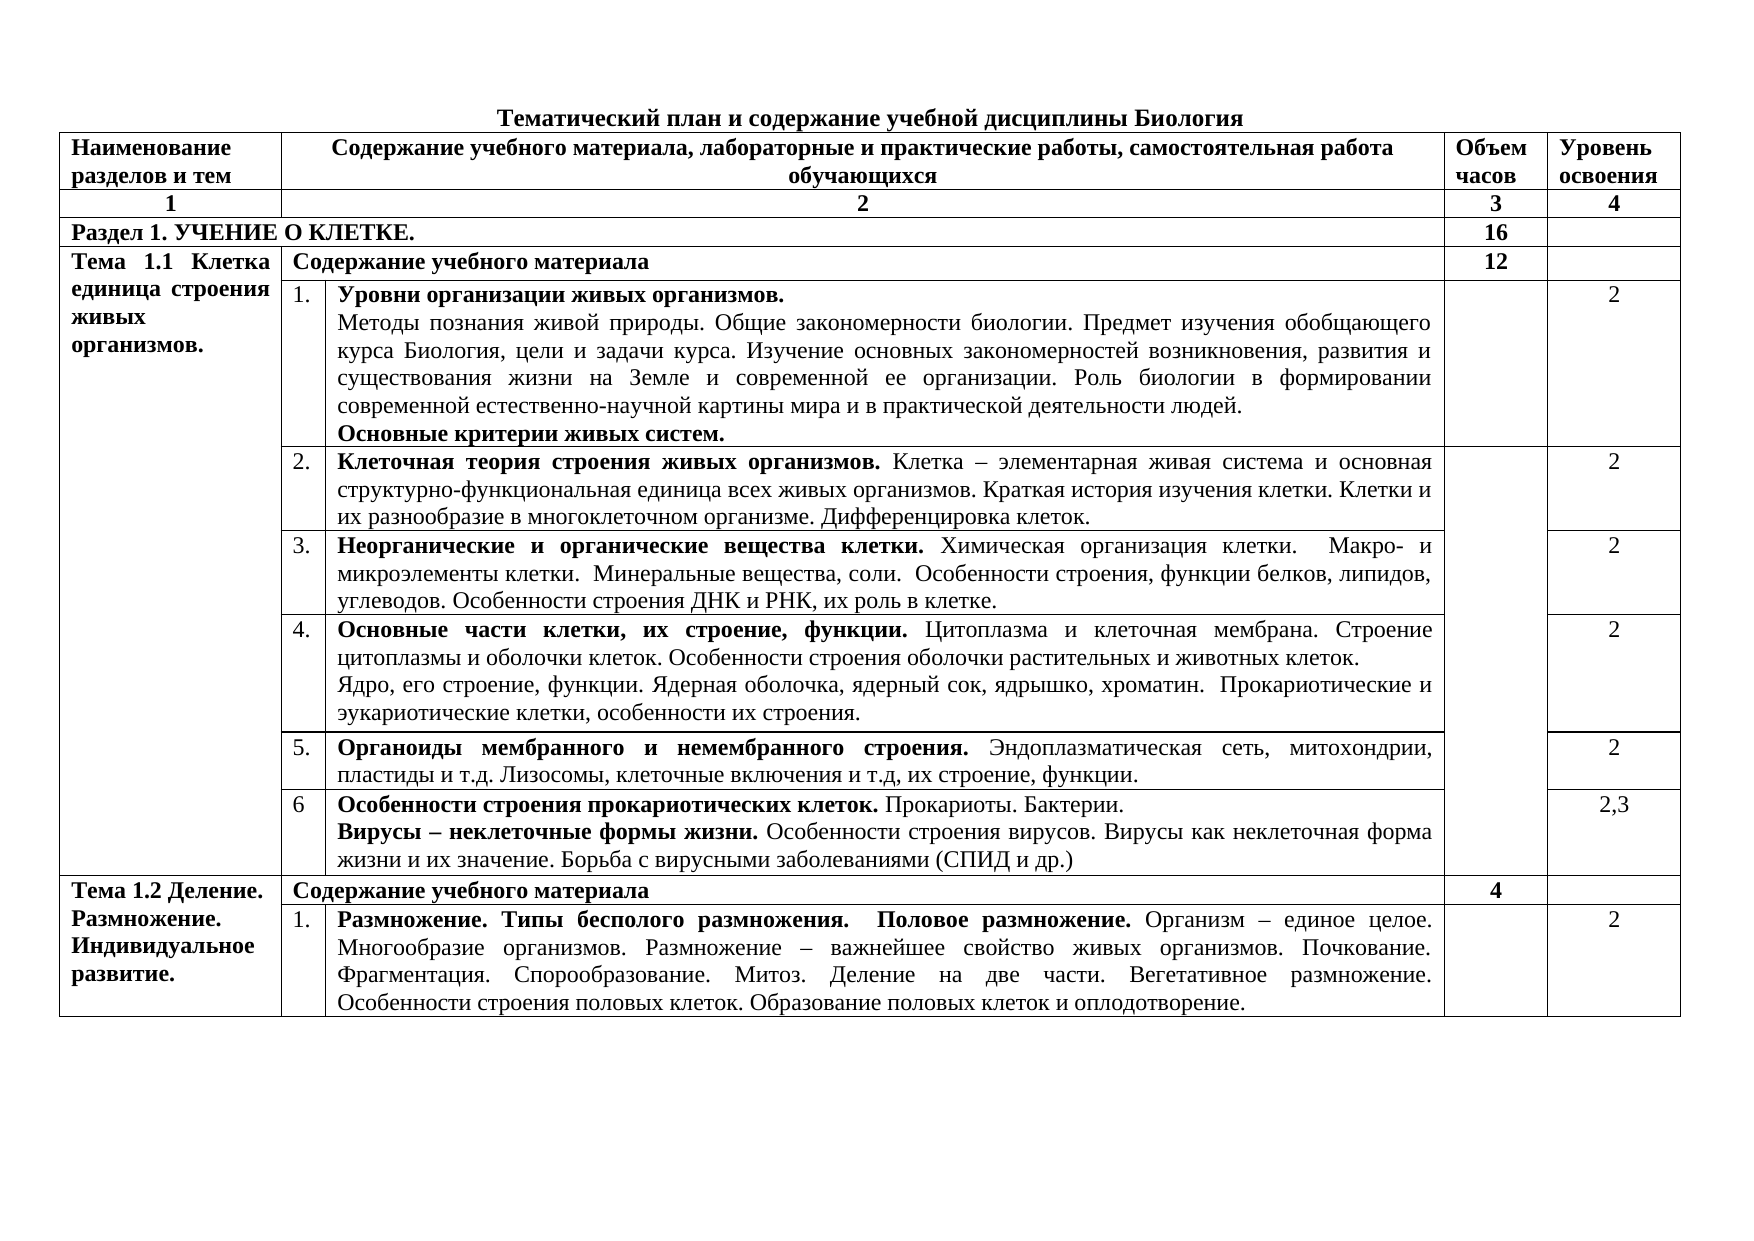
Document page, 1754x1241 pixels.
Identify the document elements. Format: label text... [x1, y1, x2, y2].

table_cell Содержание учебного материала [282, 876, 1444, 904]
table_cell 2 [1548, 905, 1680, 1016]
table_cell 2 [1548, 615, 1680, 731]
table_cell 4 [1548, 190, 1680, 217]
table_cell Тема 1.1 Клетка единица строения живых организмов. [60, 247, 281, 875]
table_cell 4. [282, 615, 325, 731]
table_cell 2,3 [1548, 790, 1680, 875]
table_cell 6 [282, 790, 325, 875]
table_cell 2 [1548, 531, 1680, 614]
table_cell [1548, 876, 1680, 904]
table_cell 3 [1445, 190, 1547, 217]
table_header Объем часов [1445, 133, 1547, 188]
table_cell Размножение. Типы бесполого размножения. Половое размножение. Организм – единое целое. Многообразие организмов. Размножение – важнейшее свойство живых организмов. Почкование. Фрагментация. Спорообразование. Митоз. Деление на две части. Вегетативное размножение. Особенности строения половых клеток. Образование половых клеток и оплодотворение. [326, 905, 1444, 1016]
table_header Уровень освоения [1548, 133, 1680, 188]
table_cell 4 [1445, 876, 1547, 904]
table_cell Содержание учебного материала [282, 247, 1444, 279]
table_cell 5. [282, 733, 325, 789]
table_cell [1548, 247, 1680, 279]
table_cell 2. [282, 447, 325, 530]
table_header Наименование разделов и тем [60, 133, 281, 188]
table_cell [1445, 281, 1547, 446]
table_cell Органоиды мембранного и немембранного строения. Эндоплазматическая сеть, митохондрии, пластиды и т.д. Лизосомы, клеточные включения и т.д, их строение, функции. [326, 733, 1444, 789]
table_cell [1445, 447, 1547, 875]
table_cell 2 [282, 190, 1444, 217]
table_cell 16 [1445, 218, 1547, 246]
table_cell Клеточная теория строения живых организмов. Клетка – элементарная живая система и основная структурно-функциональная единица всех живых организмов. Краткая история изучения клетки. Клетки и их разнообразие в многоклеточном организме. Дифференцировка клеток. [326, 447, 1444, 530]
table_cell 1. [282, 281, 325, 446]
table_cell 2 [1548, 733, 1680, 789]
table_cell 2 [1548, 281, 1680, 446]
table_header Содержание учебного материала, лабораторные и практические работы, самостоятельная работа обучающихся [282, 133, 1444, 188]
table_cell 12 [1445, 247, 1547, 279]
table_cell 1. [282, 905, 325, 1016]
text Тематический план и содержание учебной дисциплины Биология [75, 103, 1665, 132]
table_cell Неорганические и органические вещества клетки. Химическая организация клетки. Макро- и микроэлементы клетки. Минеральные вещества, соли. Особенности строения, функции белков, липидов, углеводов. Особенности строения ДНК и РНК, их роль в клетке. [326, 531, 1444, 614]
table_cell 2 [1548, 447, 1680, 530]
table_cell [1548, 218, 1680, 246]
table_cell [1445, 905, 1547, 1016]
table_cell Уровни организации живых организмов. Методы познания живой природы. Общие закономерности биологии. Предмет изучения обобщающего курса Биология, цели и задачи курса. Изучение основных закономерностей возникновения, развития и существования жизни на Земле и современной ее организации. Роль биологии в формировании современной естественно-научной картины мира и в практической деятельности людей. Основные критерии живых систем. [326, 281, 1444, 446]
table_cell 3. [282, 531, 325, 614]
table_cell Раздел 1. УЧЕНИЕ О КЛЕТКЕ. [60, 218, 1444, 246]
table_cell 1 [60, 190, 281, 217]
table_cell Основные части клетки, их строение, функции. Цитоплазма и клеточная мембрана. Строение цитоплазмы и оболочки клеток. Особенности строения оболочки растительных и животных клеток. Ядро, его строение, функции. Ядерная оболочка, ядерный сок, ядрышко, хроматин. Прокариотические и эукариотические клетки, особенности их строения. [326, 615, 1444, 731]
table_cell Особенности строения прокариотических клеток. Прокариоты. Бактерии. Вирусы – неклеточные формы жизни. Особенности строения вирусов. Вирусы как неклеточная форма жизни и их значение. Борьба с вирусными заболеваниями (СПИД и др.) [326, 790, 1444, 875]
table_cell Тема 1.2 Деление. Размножение. Индивидуальное развитие. [60, 876, 281, 1016]
